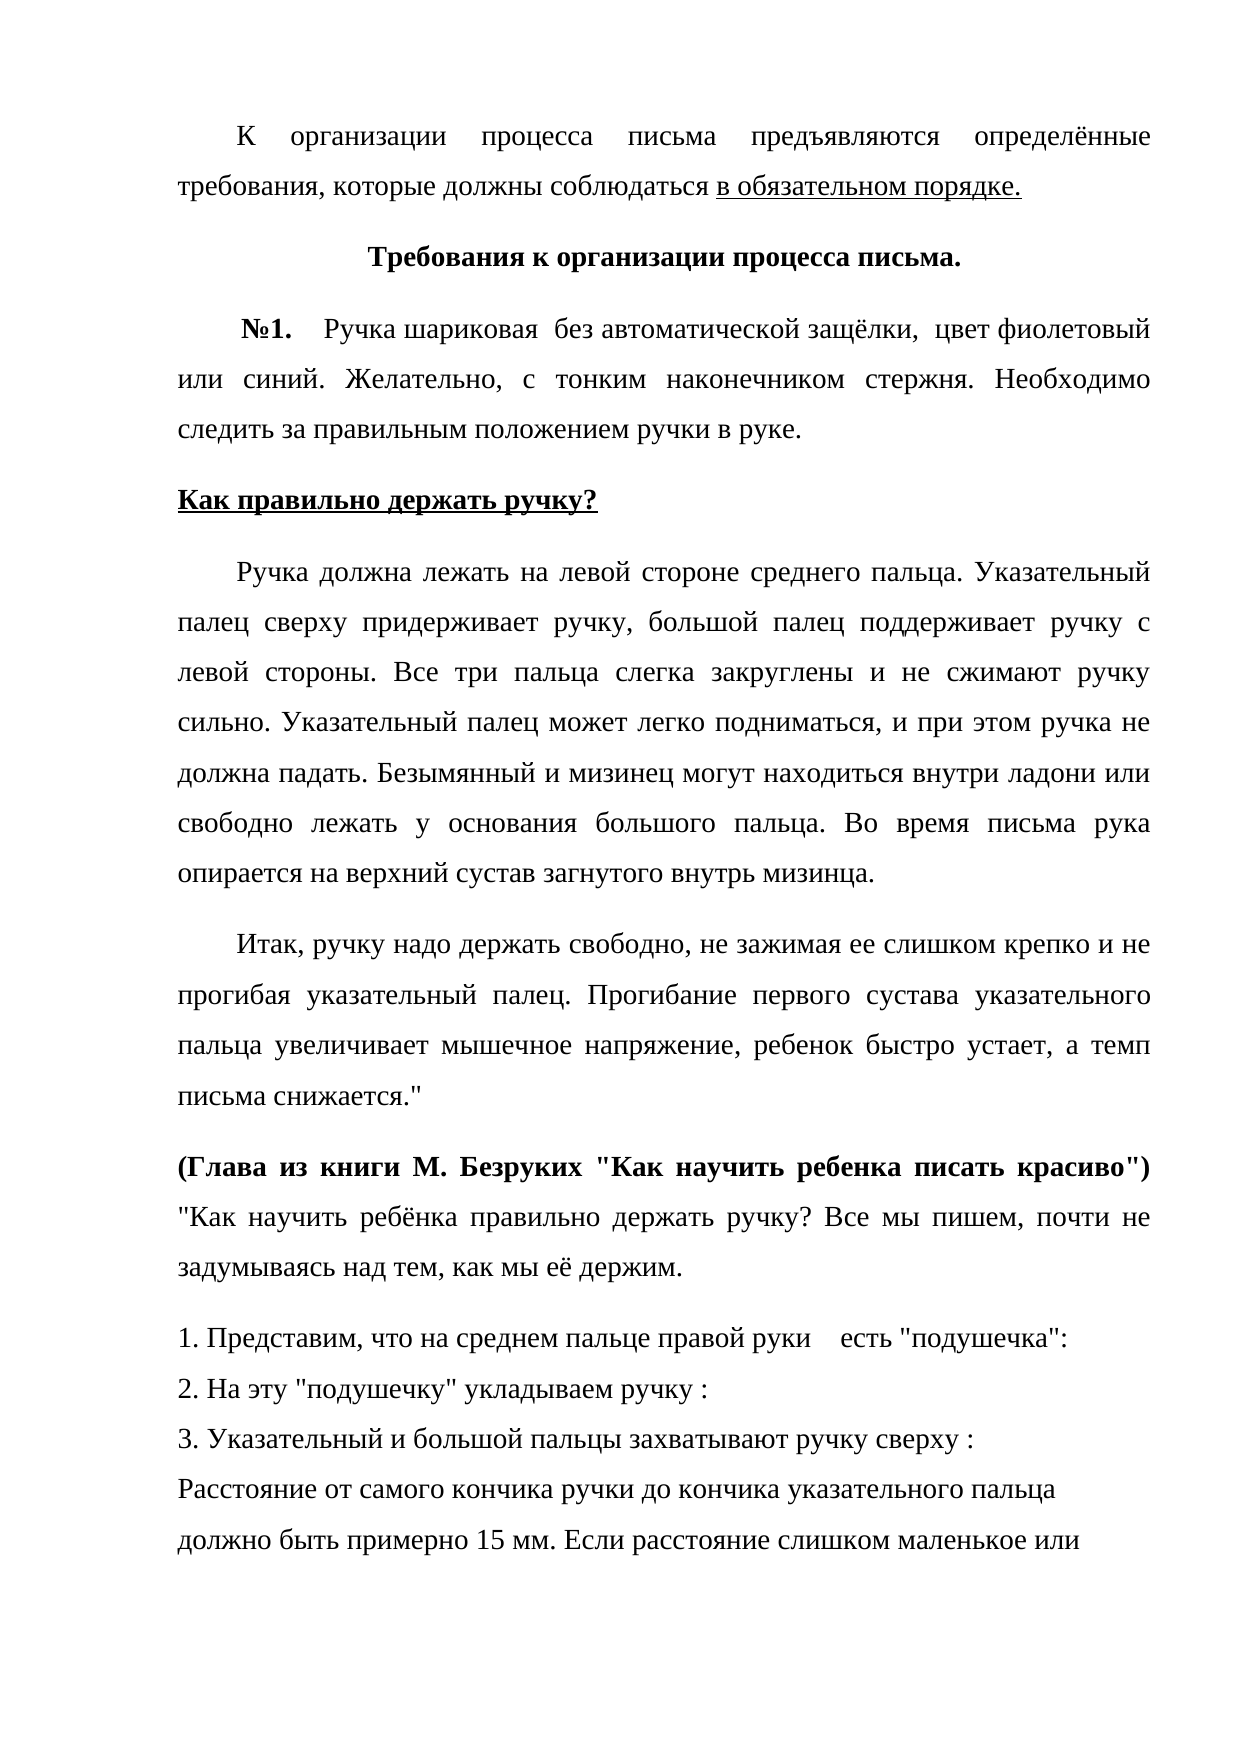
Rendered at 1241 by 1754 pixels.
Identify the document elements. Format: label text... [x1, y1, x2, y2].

text Ручка должна лежать на левой стороне среднего пальца. Указательный палец сверху придерживает ручку, большой палец поддерживает ручку с левой стороны. Все три пальца слегка закруглены и не сжимают ручку сильно. Указательный палец может легко подниматься, и при этом ручка не должна падать. Безымянный и мизинец могут находиться внутри ладони или свободно лежать у основания большого пальца. Во время письма рука опирается на верхний сустав загнутого внутрь мизинца. [177, 554, 1152, 889]
text К организации процесса письма предъявляются определённые требования, которые должны соблюдаться в обязательном порядке. [177, 118, 1152, 202]
text Как правильно держать ручку? [177, 482, 1152, 516]
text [177, 1321, 1152, 1555]
text №1. Ручка шариковая без автоматической защёлки, цвет фиолетовый или синий. Желательно, с тонким наконечником стержня. Необходимо следить за правильным положением ручки в руке. [177, 311, 1152, 445]
text (Глава из книги М. Безруких "Как научить ребенка писать красиво") "Как научить ребёнка правильно держать ручку? Все мы пишем, почти не задумываясь над тем, как мы её держим. [177, 1149, 1152, 1283]
text Требования к организации процесса письма. [177, 239, 1152, 273]
text Итак, ручку надо держать свободно, не зажимая ее слишком крепко и не прогибая указательный палец. Прогибание первого сустава указательного пальца увеличивает мышечное напряжение, ребенок быстро устает, а темп письма снижается." [177, 927, 1152, 1111]
